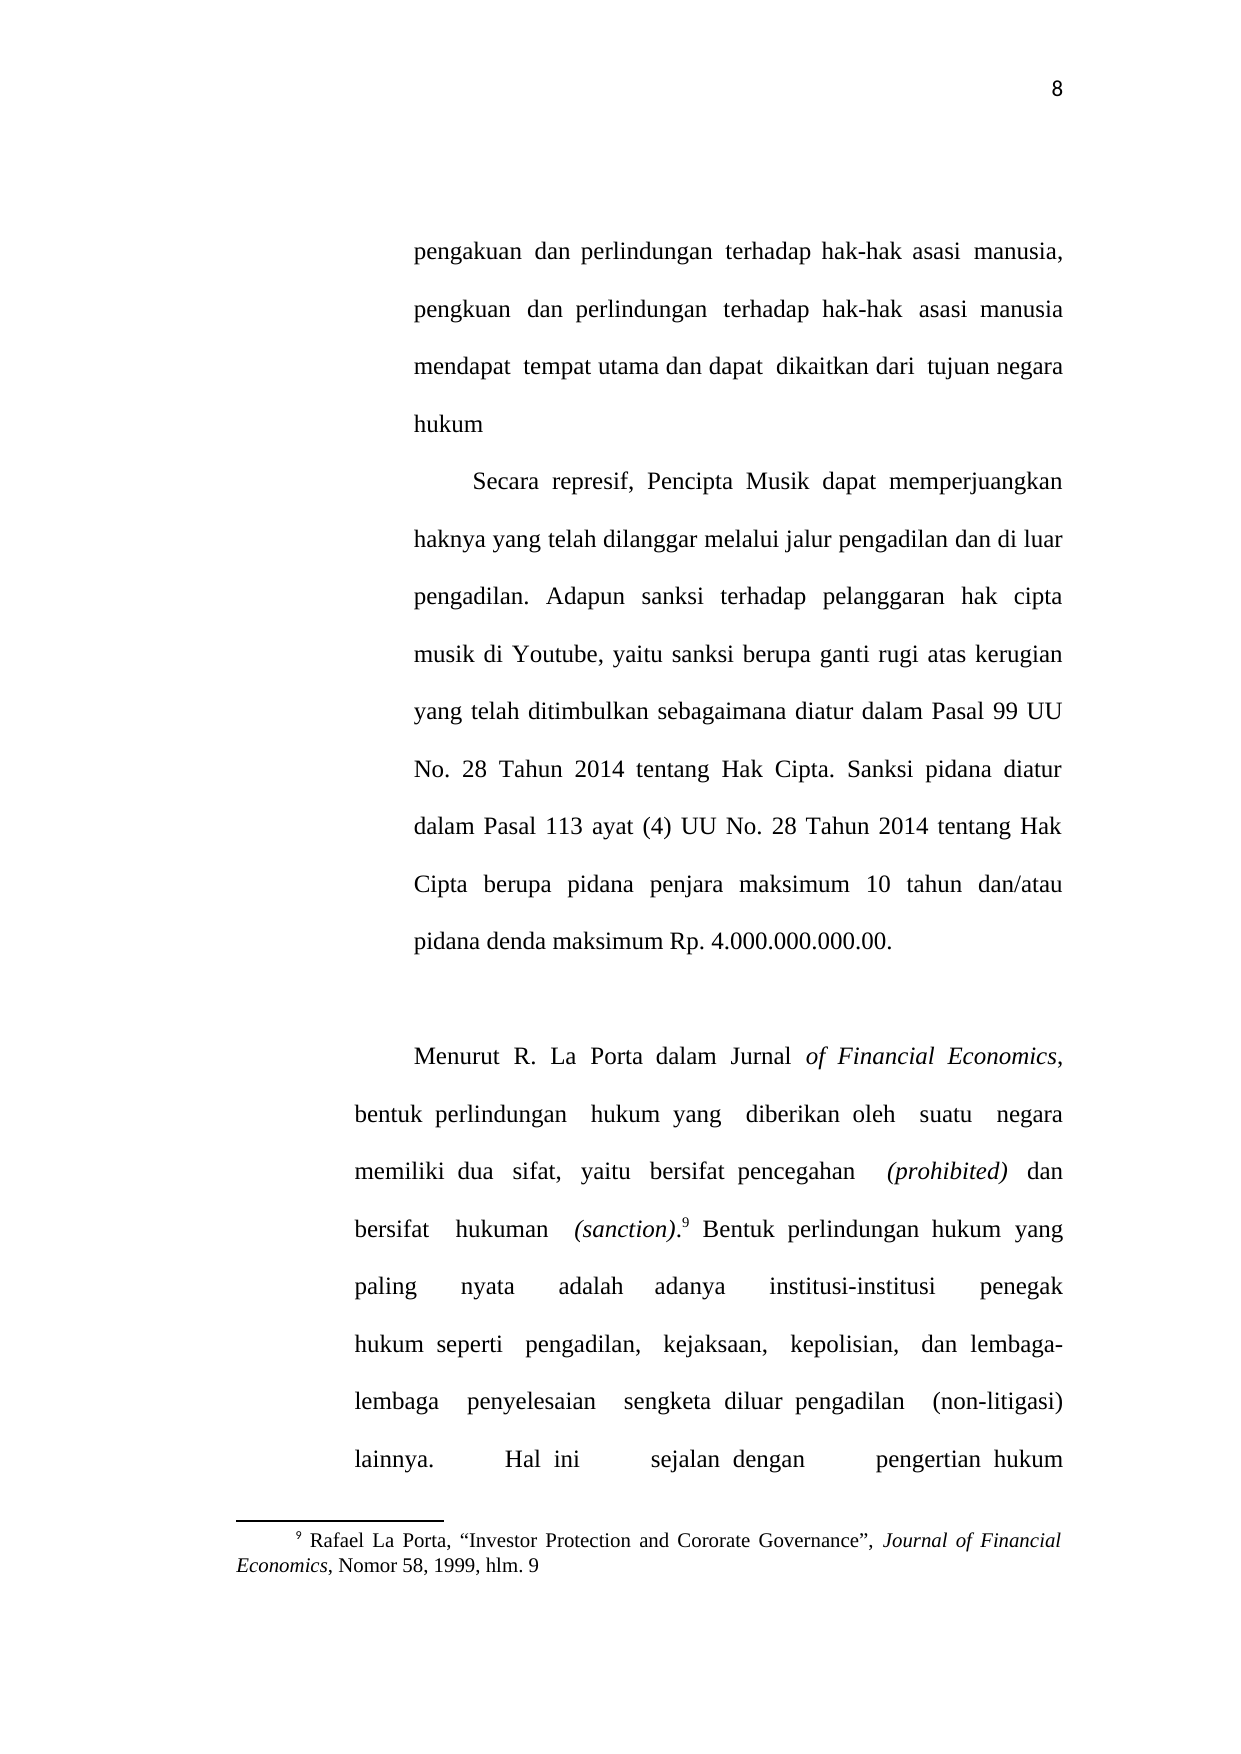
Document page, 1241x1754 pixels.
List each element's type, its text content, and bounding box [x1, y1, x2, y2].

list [354, 1041, 1063, 1472]
list Secara represif, Pencipta Musik dapat memperjuangkan haknya yang telah dilanggar melalui jalur pengadilan dan di luar pengadilan. Adapun sanksi terhadap pelanggaran hak cipta musik di Youtube, yaitu sanksi berupa ganti rugi atas kerugian yang telah ditimbulkan sebagaimana diatur dalam Pasal 99 UU No. 28 Tahun 2014 tentang Hak Cipta. Sanksi pidana diatur dalam Pasal 113 ayat (4) UU No. 28 Tahun 2014 tentang Hak Cipta berupa pidana penjara maksimum 10 tahun dan/atau pidana denda maksimum Rp. 4.000.000.000.00. [413, 466, 1063, 955]
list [413, 236, 1063, 437]
